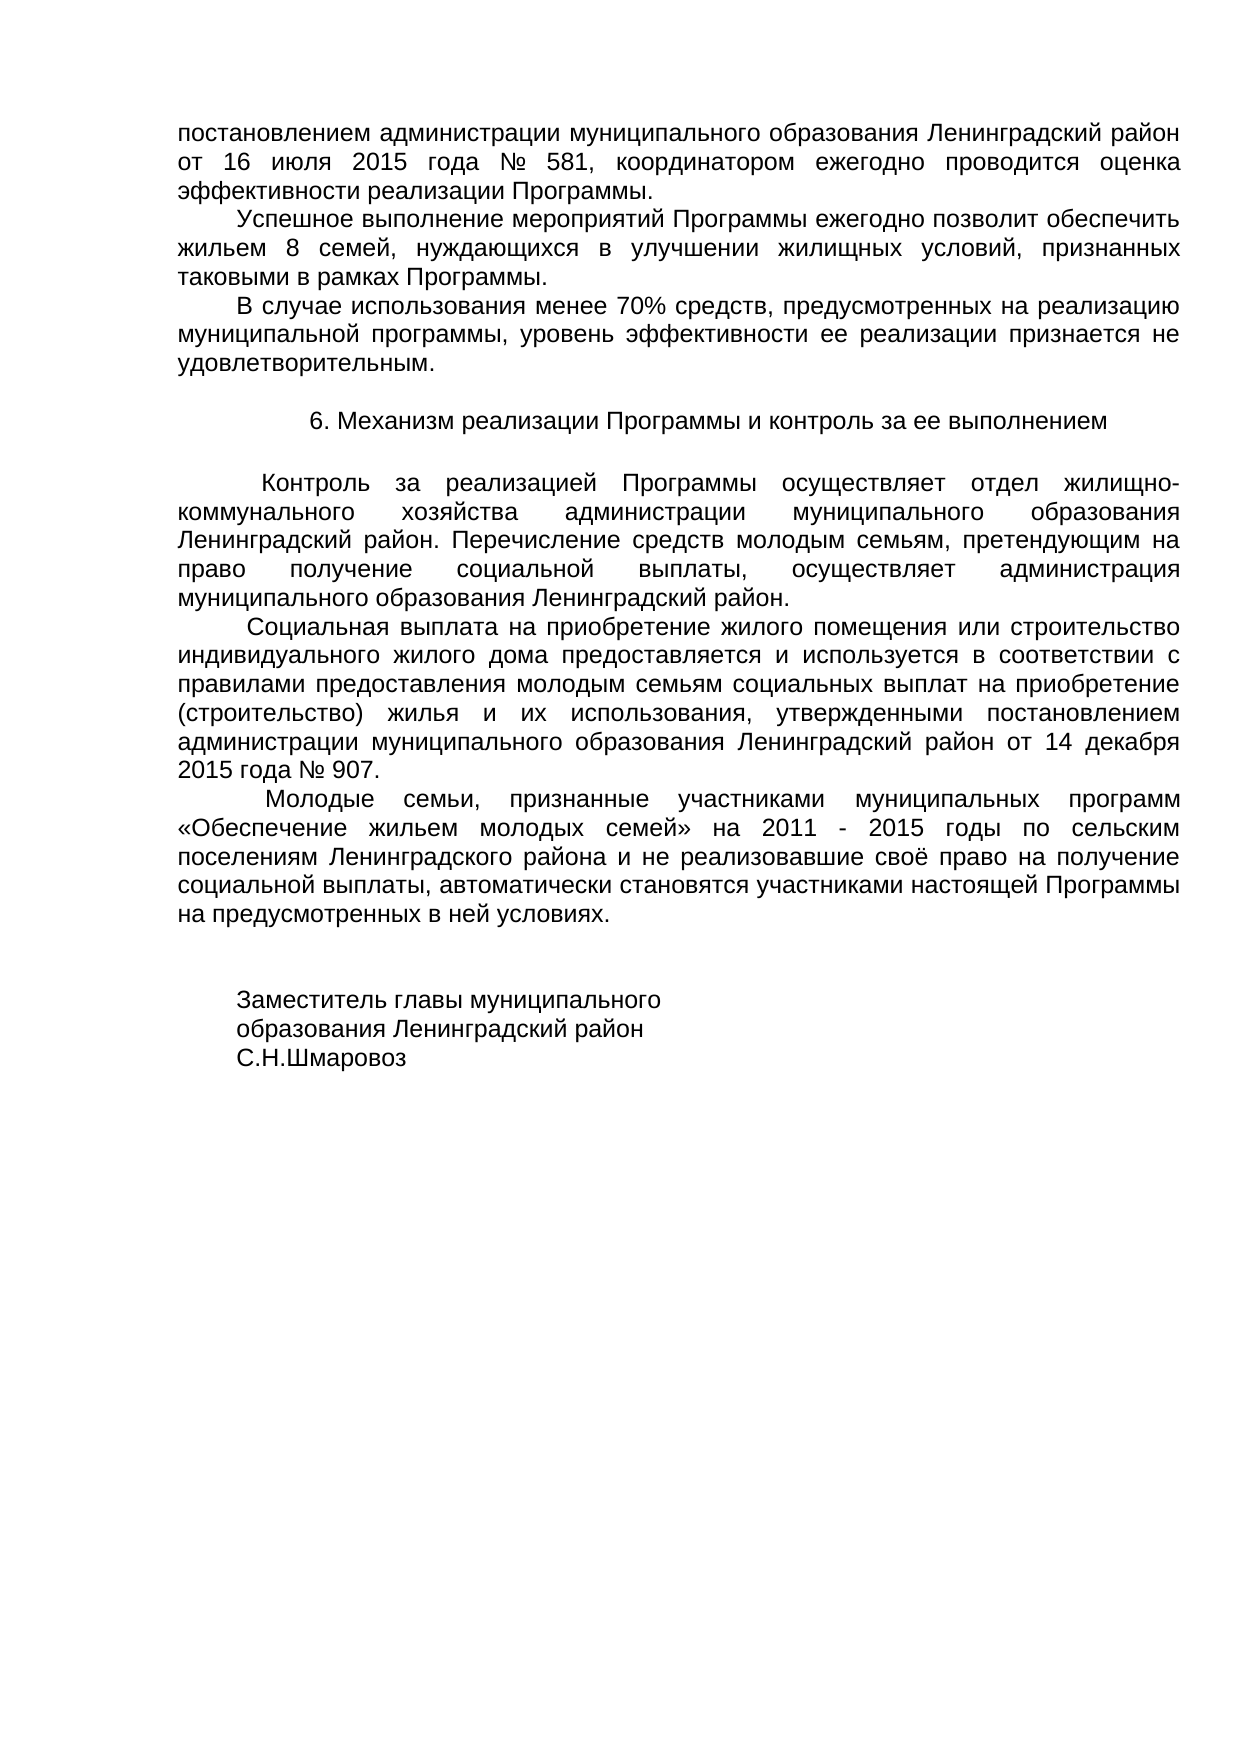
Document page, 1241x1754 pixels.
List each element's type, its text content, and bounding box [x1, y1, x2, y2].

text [177, 118, 1181, 204]
text Заместитель главы муниципального [177, 985, 1181, 1014]
text В случае использования менее 70% средств, предусмотренных на реализацию муниципальной программы, уровень эффективности ее реализации признается не удовлетворительным. [177, 291, 1181, 377]
text Молодые семьи, признанные участниками муниципальных программ «Обеспечение жильем молодых семей» на 2011 - 2015 годы по сельским поселениям Ленинградского района и не реализовавшие своё право на получение социальной выплаты, автоматически становятся участниками настоящей Программы на предусмотренных в ней условиях. [177, 784, 1181, 928]
text Контроль за реализацией Программы осуществляет отдел жилищно-коммунального хозяйства администрации муниципального образования Ленинградский район. Перечисление средств молодым семьям, претендующим на право получение социальной выплаты, осуществляет администрация муниципального образования Ленинградский район. [177, 468, 1181, 612]
text Социальная выплата на приобретение жилого помещения или строительство индивидуального жилого дома предоставляется и используется в соответствии с правилами предоставления молодым семьям социальных выплат на приобретение (строительство) жилья и их использования, утвержденными постановлением администрации муниципального образования Ленинградский район от 14 декабря 2015 года № 907. [177, 612, 1181, 784]
text 6. Механизм реализации Программы и контроль за ее выполнением [177, 406, 1181, 434]
text Успешное выполнение мероприятий Программы ежегодно позволит обеспечить жильем 8 семей, нуждающихся в улучшении жилищных условий, признанных таковыми в рамках Программы. [177, 204, 1181, 291]
text С.Н.Шмаровоз [177, 1043, 1181, 1072]
text образования Ленинградский район [177, 1014, 1181, 1043]
